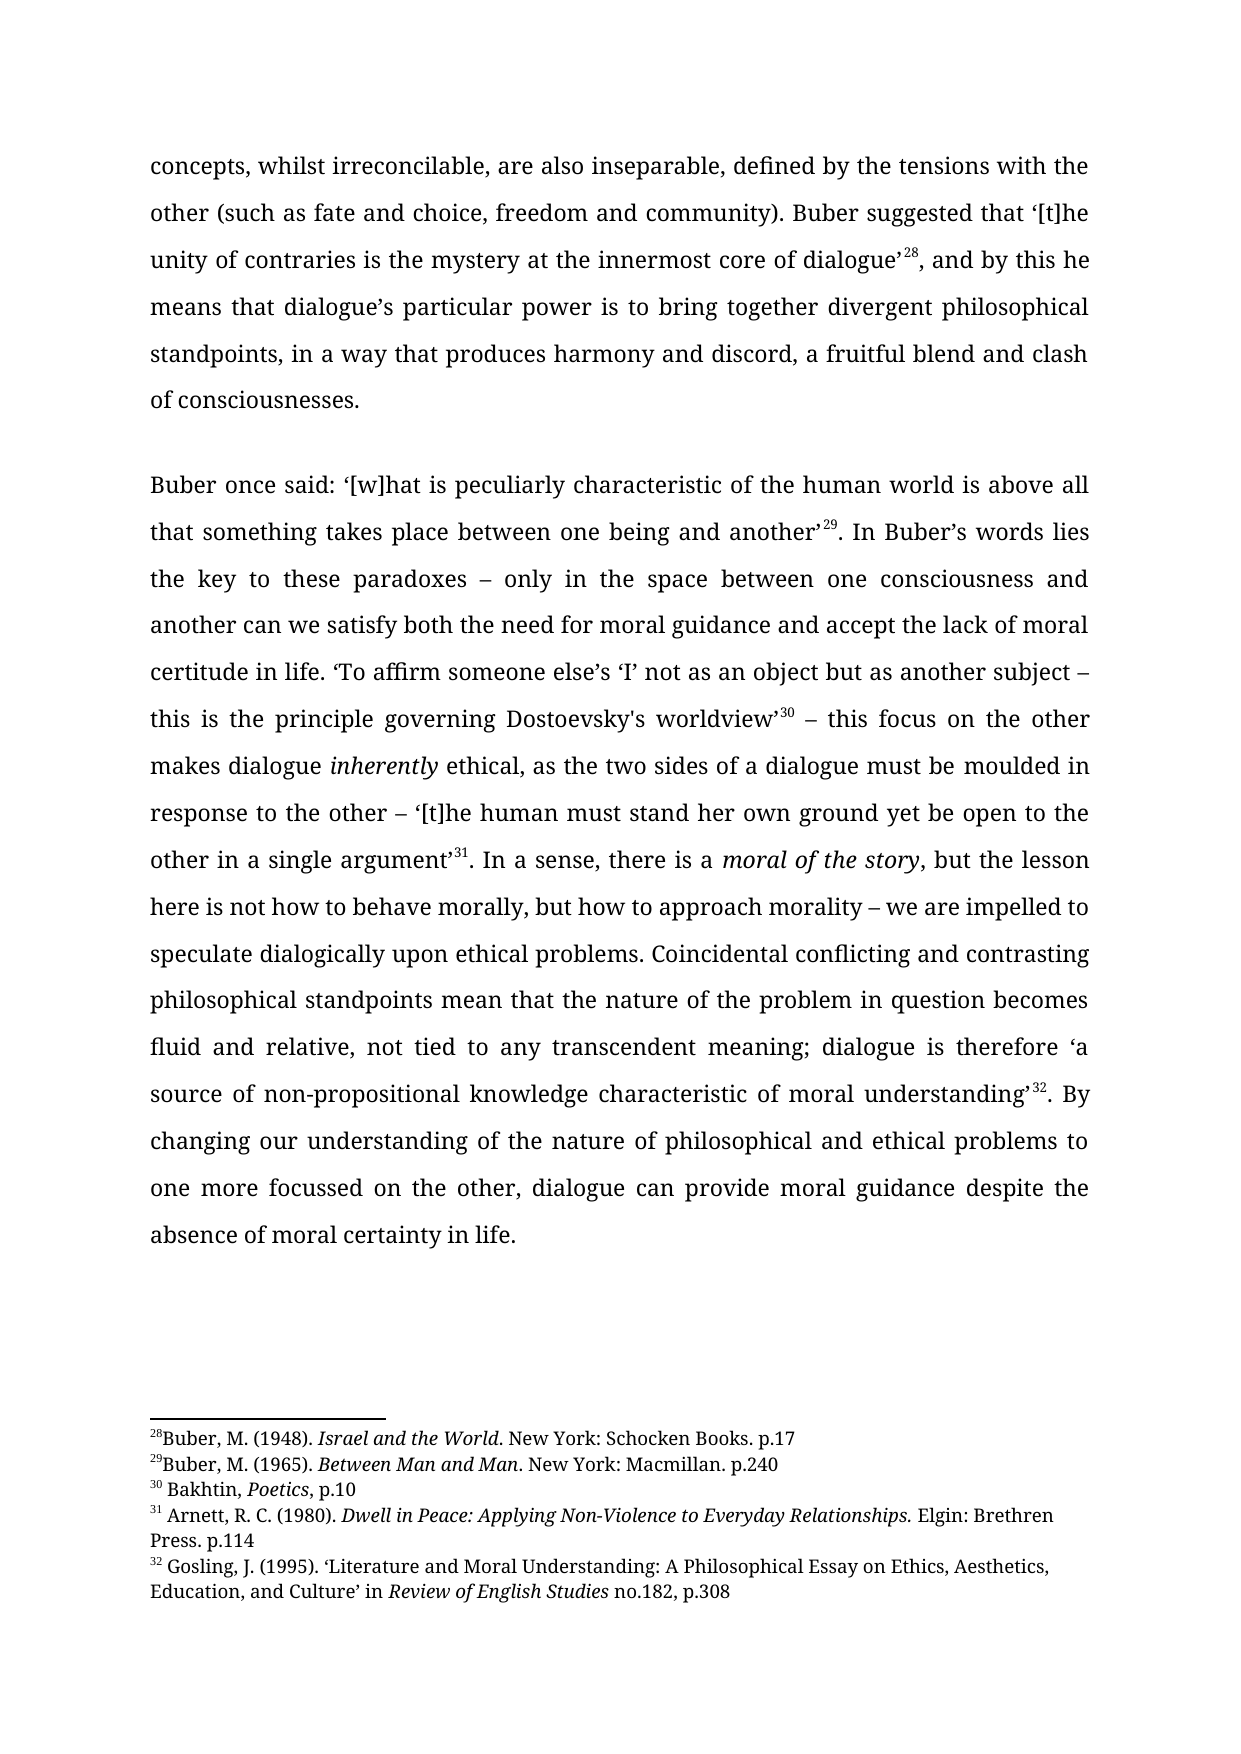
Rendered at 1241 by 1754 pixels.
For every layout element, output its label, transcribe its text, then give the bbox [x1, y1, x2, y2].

text Buber once said: ‘[w]hat is peculiarly characteristic of the human world is above all that something takes place between one being and another’. In Buber’s words lies the key to these paradoxes – only in the space between one consciousness and another can we satisfy both the need for moral guidance and accept the lack of moral certitude in life. ‘To affirm someone else’s ‘I’ not as an object but as another subject – this is the principle governing Dostoevsky's worldview’ – this focus on the other makes dialogue inherently ethical, as the two sides of a dialogue must be moulded in response to the other – ‘[t]he human must stand her own ground yet be open to the other in a single argument’. In a sense, there is a moral of the story, but the lesson here is not how to behave morally, but how to approach morality – we are impelled to speculate dialogically upon ethical problems. Coincidental conflicting and contrasting philosophical standpoints mean that the nature of the problem in question becomes fluid and relative, not tied to any transcendent meaning; dialogue is therefore ‘a source of non-propositional knowledge characteristic of moral understanding’. By changing our understanding of the nature of philosophical and ethical problems to one more focussed on the other, dialogue can provide moral guidance despite the absence of moral certainty in life. [150, 469, 1090, 1250]
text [150, 150, 1090, 416]
